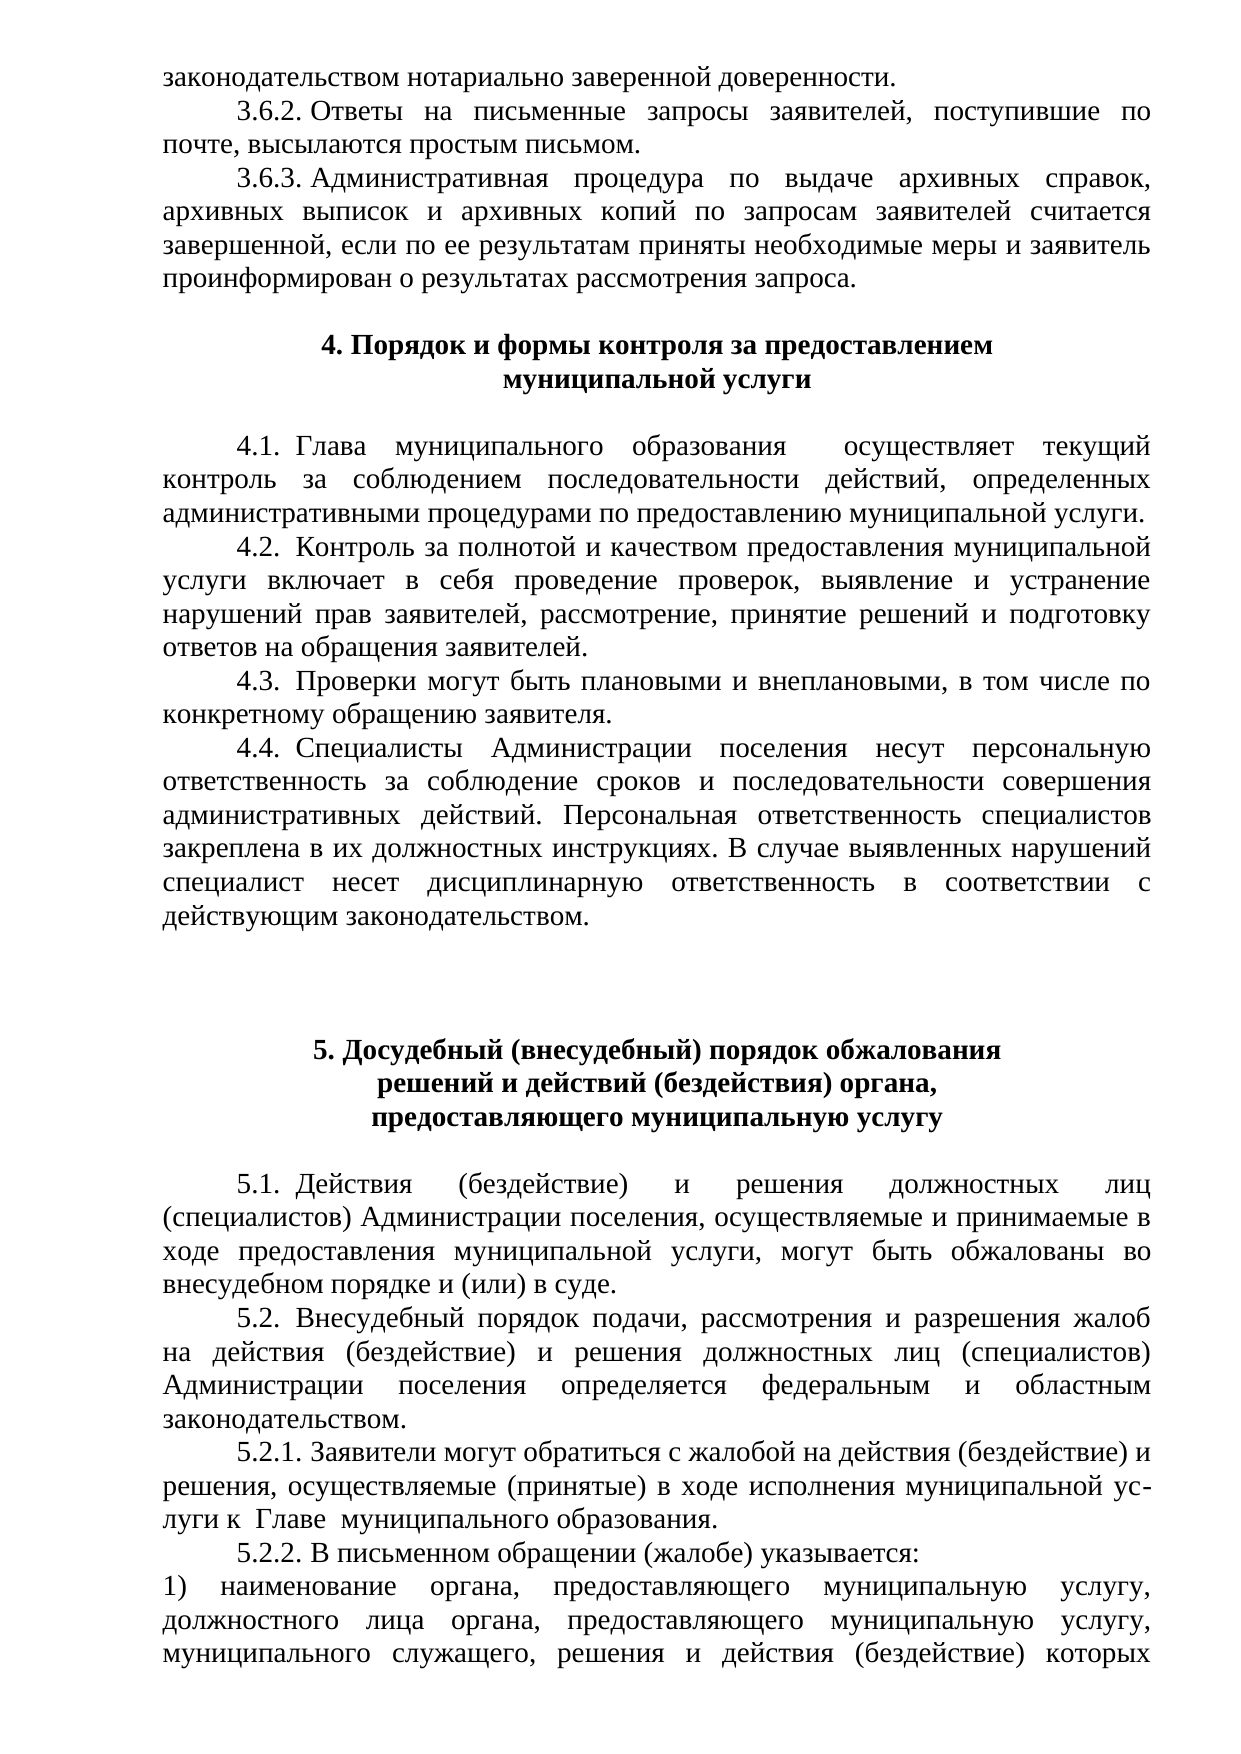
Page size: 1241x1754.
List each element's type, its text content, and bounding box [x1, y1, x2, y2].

text предоставляющего муниципальную услугу [162, 1099, 1152, 1132]
list Специалисты Администрации поселения несут персональную ответственность за соблюдение сроков и последовательности совершения административных действий. Персональная ответственность специалистов закреплена в их должностных инструкциях. В случае выявленных нарушений специалист несет дисциплинарную ответственность в соответствии с действующим законодательством. [162, 730, 1152, 931]
text муниципальной услуги [162, 361, 1152, 394]
list Заявители могут обратиться с жалобой на действия (бездействие) и решения, осуществляемые (принятые) в ходе исполнения муниципальной услуги к Главе муниципального образования. [162, 1434, 1152, 1535]
list Досудебный (внесудебный) порядок обжалования [162, 1032, 1152, 1065]
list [162, 59, 1152, 93]
list Административная процедура по выдаче архивных справок, архивных выписок и архивных копий по запросам заявителей считается завершенной, если по ее результатам приняты необходимые меры и заявитель проинформирован о результатах рассмотрения запроса. [162, 160, 1152, 294]
list Внесудебный порядок подачи, рассмотрения и разрешения жалоб на действия (бездействие) и решения должностных лиц (специалистов) Администрации поселения определяется федеральным и областным законодательством. [162, 1300, 1152, 1434]
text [162, 1568, 1152, 1669]
text решений и действий (бездействия) органа, [162, 1065, 1152, 1099]
list Порядок и формы контроля за предоставлением [162, 327, 1152, 361]
list Действия (бездействие) и решения должностных лиц (специалистов) Администрации поселения, осуществляемые и принимаемые в ходе предоставления муниципальной услуги, могут быть обжалованы во внесудебном порядке и (или) в суде. [162, 1166, 1152, 1300]
list В письменном обращении (жалобе) указывается: [162, 1535, 1152, 1568]
list Проверки могут быть плановыми и внеплановыми, в том числе по конкретному обращению заявителя. [162, 663, 1152, 730]
list Контроль за полнотой и качеством предоставления муниципальной услуги включает в себя проведение проверок, выявление и устранение нарушений прав заявителей, рассмотрение, принятие решений и подготовку ответов на обращения заявителей. [162, 529, 1152, 663]
list Ответы на письменные запросы заявителей, поступившие по почте, высылаются простым письмом. [162, 93, 1152, 160]
list Глава муниципального образования осуществляет текущий контроль за соблюдением последовательности действий, определенных административными процедурами по предоставлению муниципальной услуги. [162, 428, 1152, 529]
